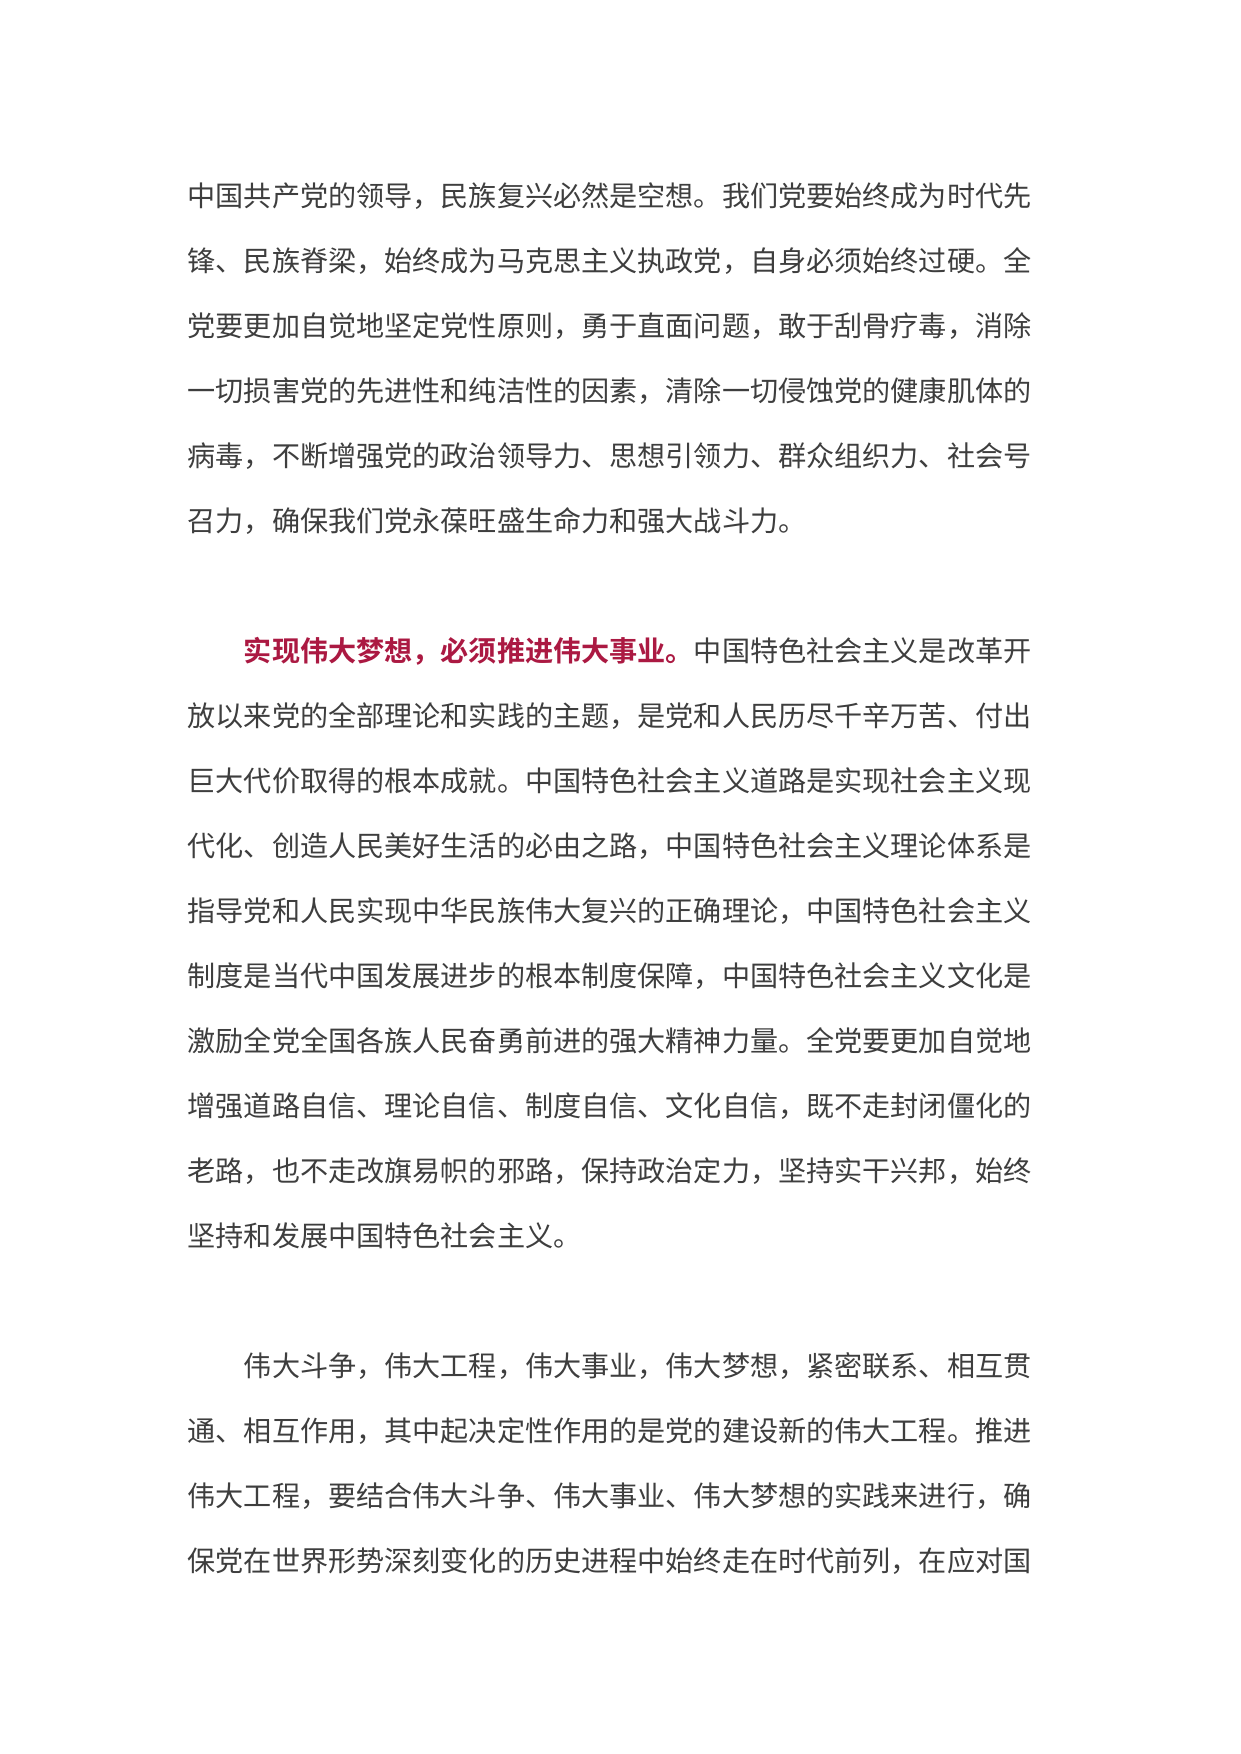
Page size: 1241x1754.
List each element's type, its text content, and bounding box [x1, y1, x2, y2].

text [187, 1332, 1053, 1592]
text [187, 162, 1053, 552]
text 实现伟大梦想，必须推进伟大事业。中国特色社会主义是改革开放以来党的全部理论和实践的主题，是党和人民历尽千辛万苦、付出巨大代价取得的根本成就。中国特色社会主义道路是实现社会主义现代化、创造人民美好生活的必由之路，中国特色社会主义理论体系是指导党和人民实现中华民族伟大复兴的正确理论，中国特色社会主义制度是当代中国发展进步的根本制度保障，中国特色社会主义文化是激励全党全国各族人民奋勇前进的强大精神力量。全党要更加自觉地增强道路自信、理论自信、制度自信、文化自信，既不走封闭僵化的老路，也不走改旗易帜的邪路，保持政治定力，坚持实干兴邦，始终坚持和发展中国特色社会主义。 [187, 617, 1053, 1267]
